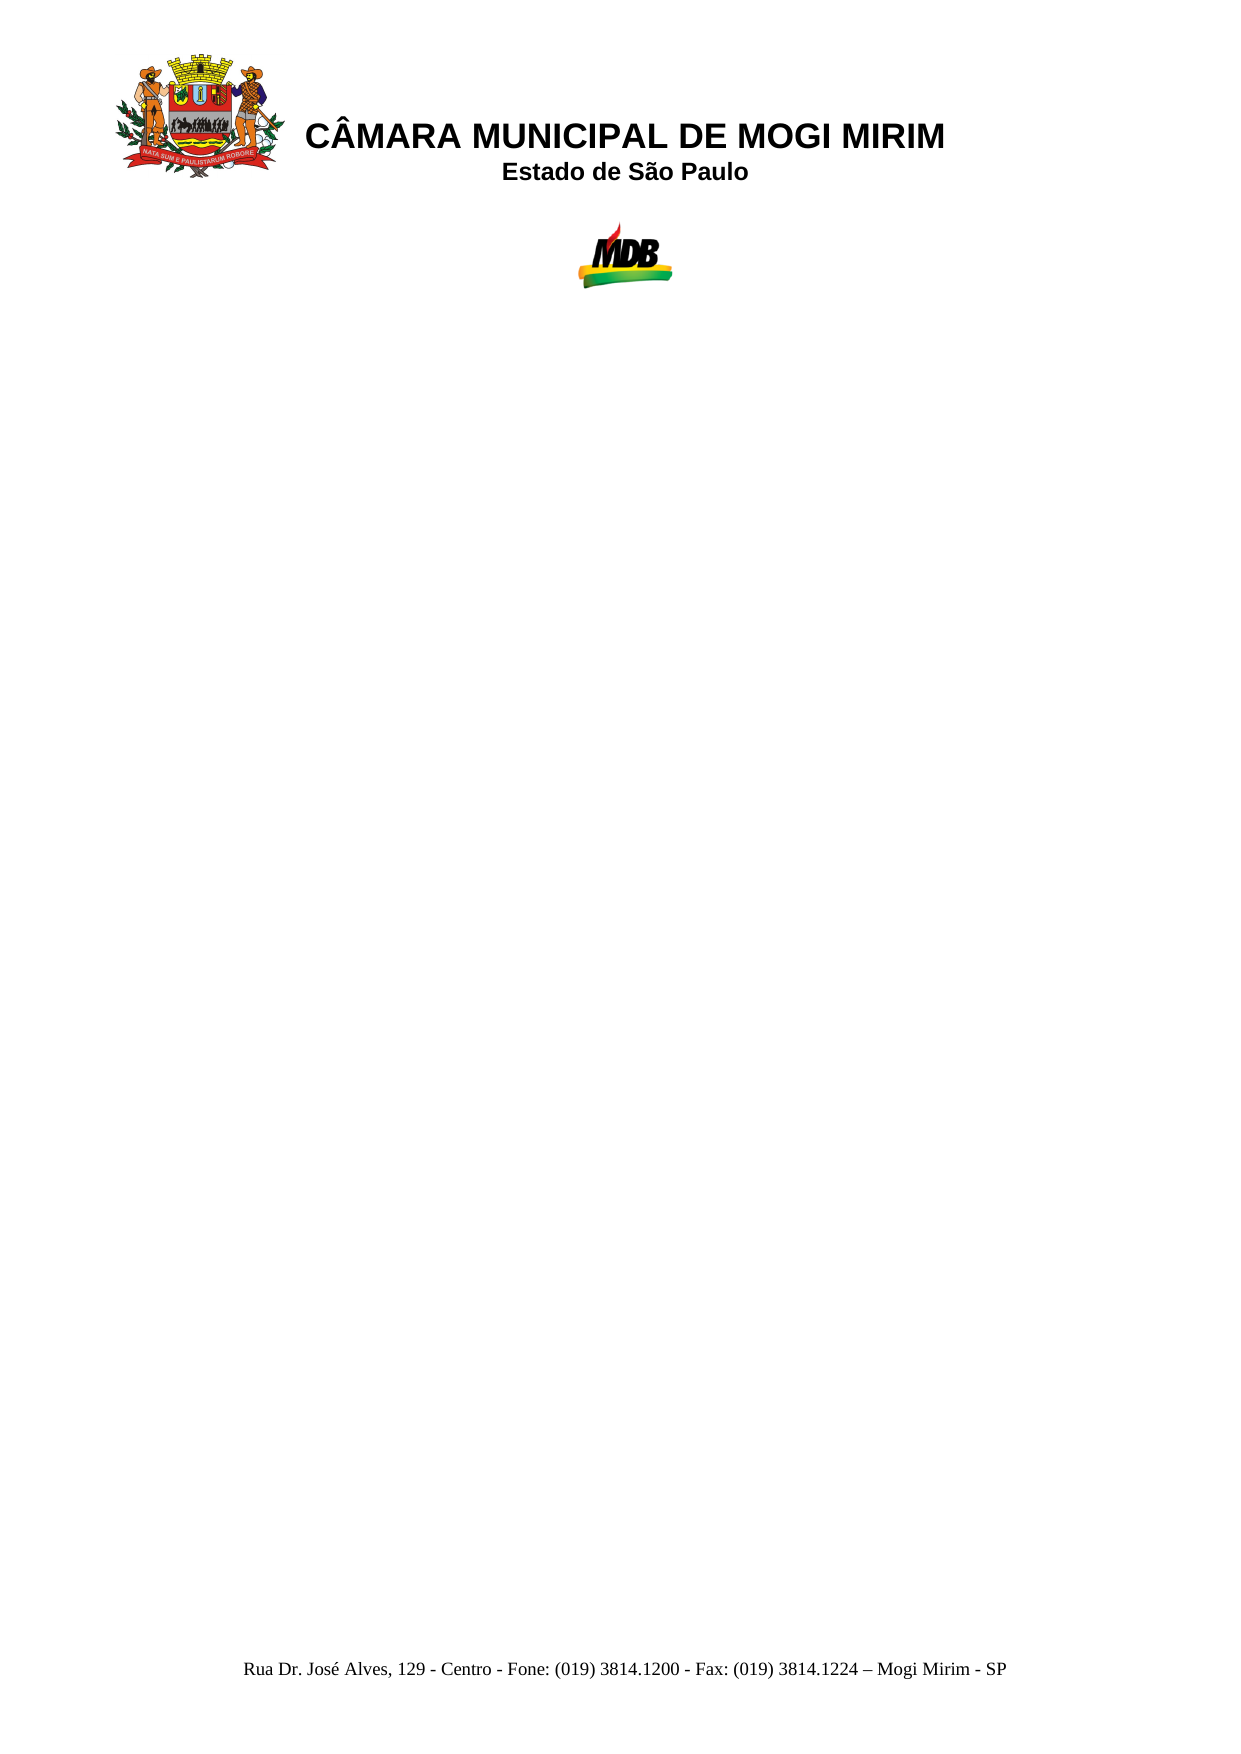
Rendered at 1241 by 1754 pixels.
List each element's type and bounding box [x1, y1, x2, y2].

picture [577, 221, 673, 289]
picture [115, 54, 286, 178]
